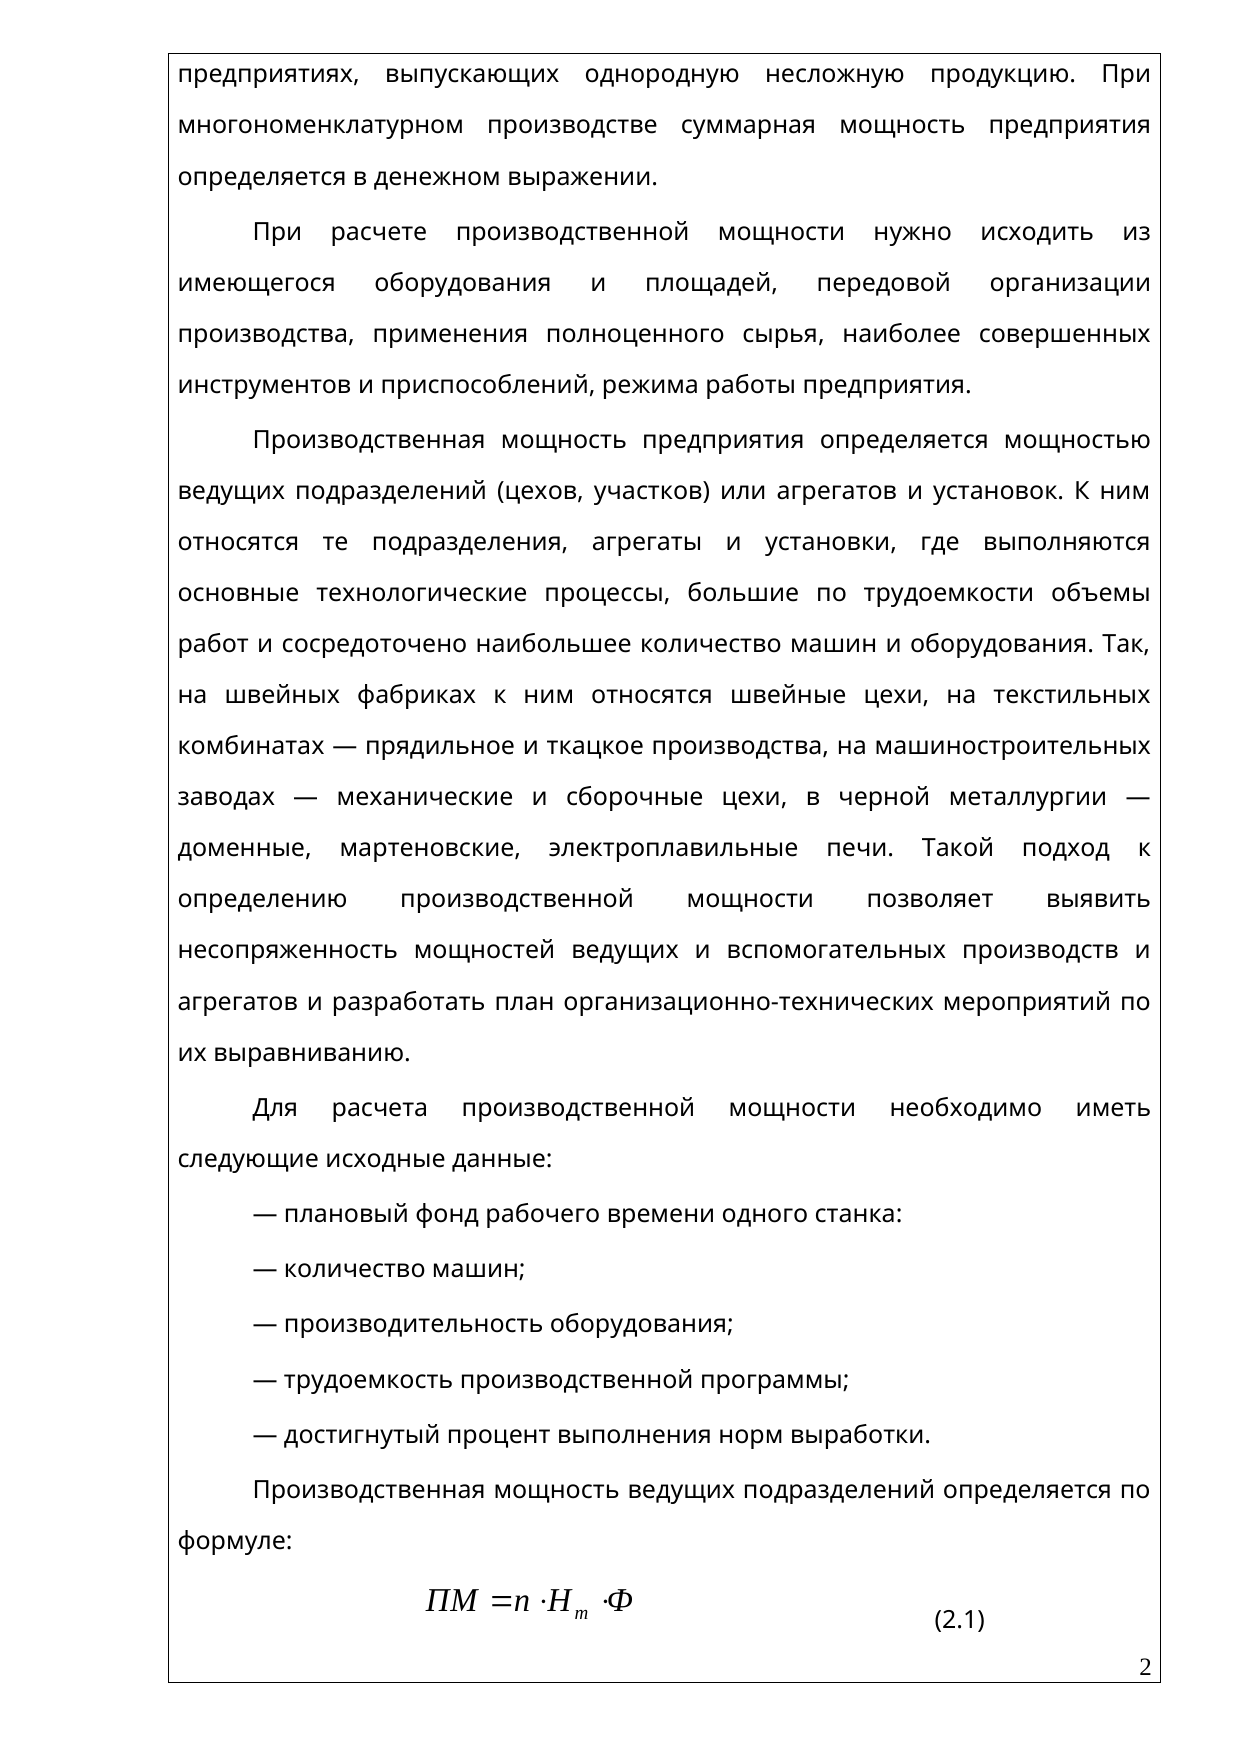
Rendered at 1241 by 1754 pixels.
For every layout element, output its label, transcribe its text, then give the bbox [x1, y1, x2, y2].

text Производственная мощность ведущих подразделений определяется по формуле: [177, 1472, 1152, 1557]
text Производственная мощность предприятия определяется мощностью ведущих подразделений (цехов, участков) или агрегатов и установок. К ним относятся те подразделения, агрегаты и установки, где выполняются основные технологические процессы, большие по трудоемкости объемы работ и сосредоточено наибольшее количество машин и оборудования. Так, на швейных фабриках к ним относятся швейные цехи, на текстильных комбинатах — прядильное и ткацкое производства, на машиностроительных заводах — механические и сборочные цехи, в черной металлургии — доменные, мартеновские, электроплавильные печи. Такой подход к определению производственной мощности позволяет выявить несопряженность мощностей ведущих и вспомогательных производств и агрегатов и разработать план организационно-технических мероприятий по их выравниванию. [177, 422, 1152, 1068]
text — количество машин; [177, 1251, 1152, 1285]
text — трудоемкость производственной программы; [177, 1361, 1152, 1395]
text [177, 56, 1152, 192]
text При расчете производственной мощности нужно исходить из имеющегося оборудования и площадей, передовой организации производства, применения полноценного сырья, наиболее совершенных инструментов и приспособлений, режима работы предприятия. [177, 213, 1152, 401]
text — производительность оборудования; [177, 1306, 1152, 1340]
text (2.1) [177, 1578, 1152, 1635]
text Для расчета производственной мощности необходимо иметь следующие исходные данные: [177, 1089, 1152, 1174]
text — плановый фонд рабочего времени одного станка: [177, 1196, 1152, 1230]
text — достигнутый процент выполнения норм выработки. [177, 1417, 1152, 1451]
